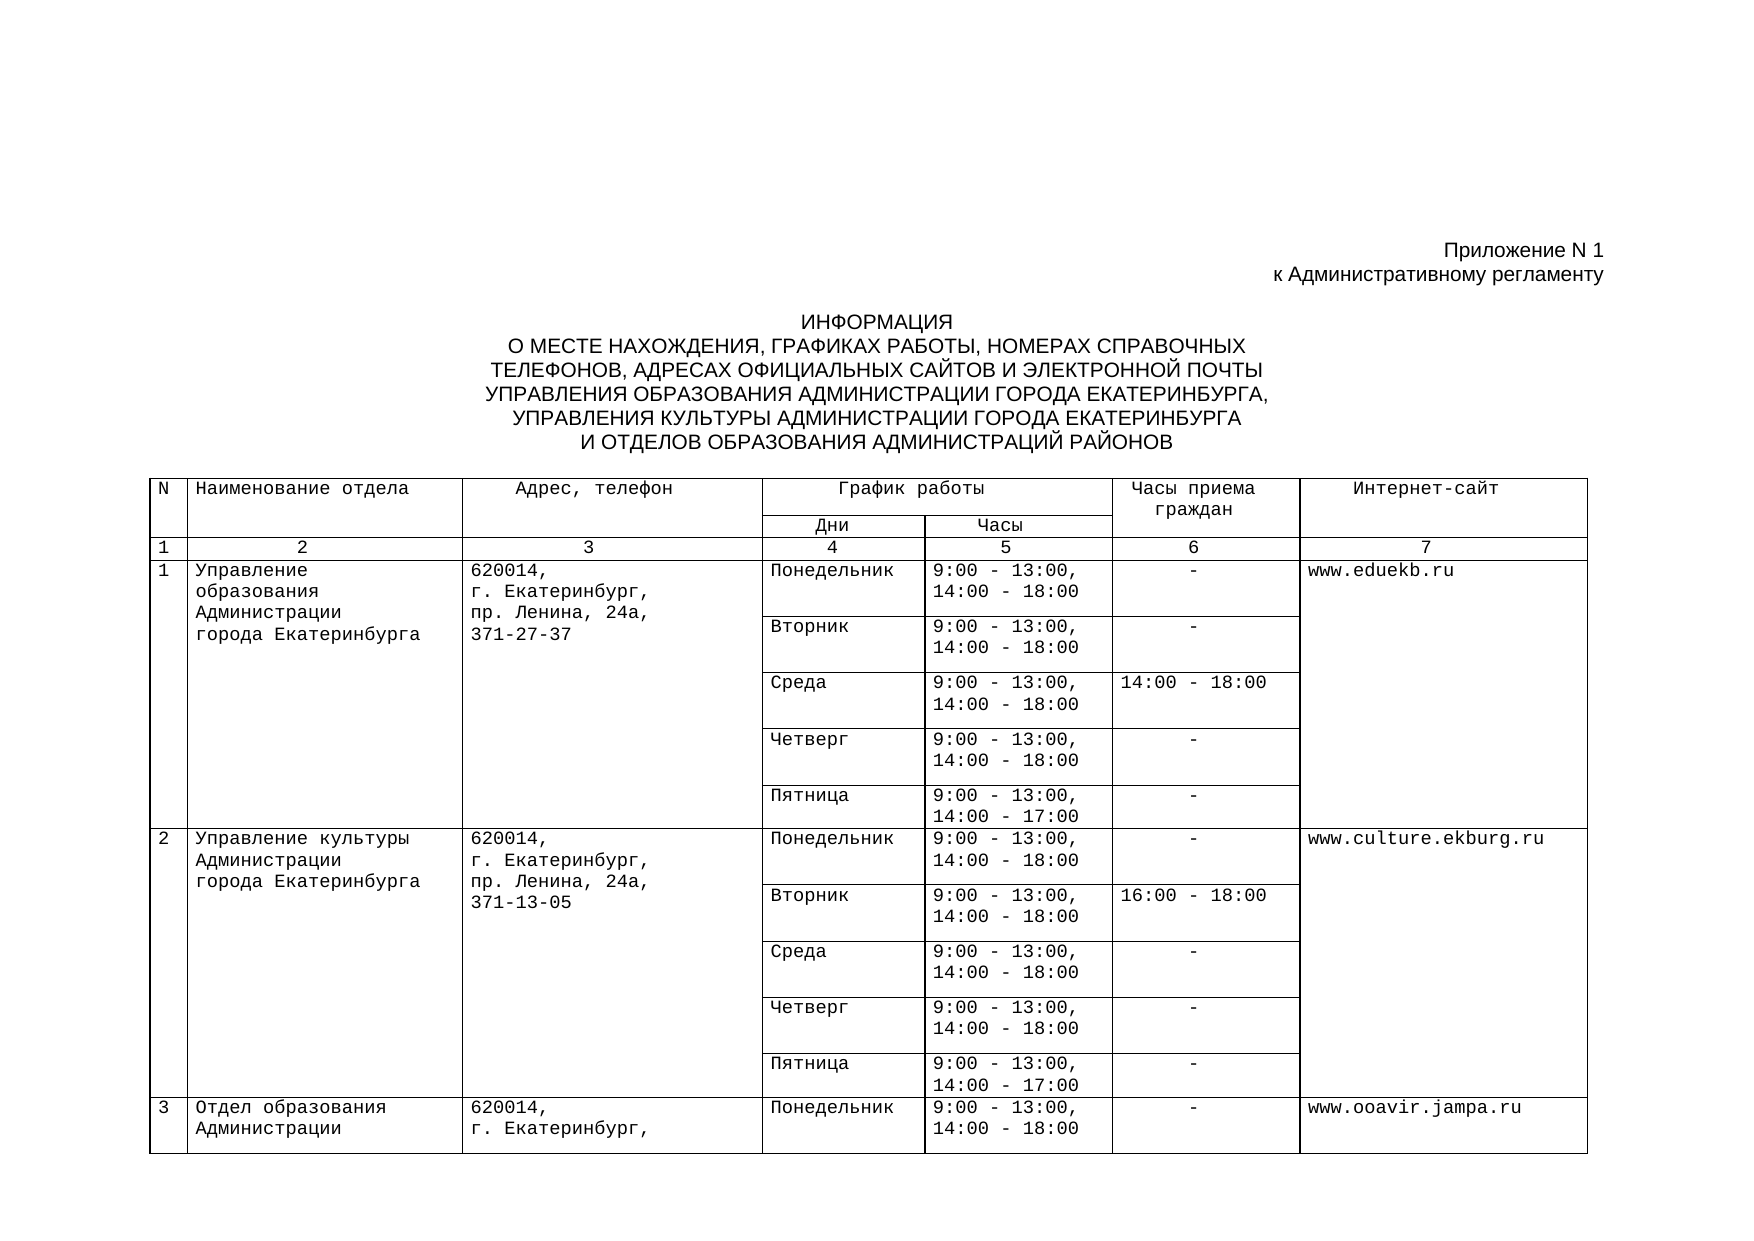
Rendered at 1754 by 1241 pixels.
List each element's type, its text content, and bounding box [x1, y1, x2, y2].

table_cell Пятница [763, 1054, 924, 1097]
text УПРАВЛЕНИЯ ОБРАЗОВАНИЯ АДМИНИСТРАЦИИ ГОРОДА ЕКАТЕРИНБУРГА, [150, 382, 1604, 406]
table_cell - [1113, 786, 1299, 828]
text О МЕСТЕ НАХОЖДЕНИЯ, ГРАФИКАХ РАБОТЫ, НОМЕРАХ СПРАВОЧНЫХ [150, 334, 1604, 358]
table_cell 1 [151, 561, 187, 828]
table_cell Четверг [763, 998, 924, 1053]
table_cell - [1113, 729, 1299, 784]
table_header Интернет-сайт [1301, 479, 1587, 537]
text ТЕЛЕФОНОВ, АДРЕСАХ ОФИЦИАЛЬНЫХ САЙТОВ И ЭЛЕКТРОННОЙ ПОЧТЫ [150, 358, 1604, 382]
text к Административному регламенту [150, 262, 1604, 286]
table_cell Вторник [763, 617, 924, 672]
table_cell Управление образования Администрации города Екатеринбурга [188, 561, 462, 828]
table_cell Понедельник [763, 829, 924, 884]
table_cell 9:00 - 13:00, 14:00 - 18:00 [926, 998, 1112, 1053]
table_cell www.culture.ekburg.ru [1301, 829, 1587, 1097]
table_cell 3 [151, 1098, 187, 1153]
table_cell Дни [763, 516, 924, 537]
table_cell - [1113, 998, 1299, 1053]
table_cell 1 [151, 538, 187, 559]
table_cell 16:00 - 18:00 [1113, 885, 1299, 941]
table_cell Пятница [763, 786, 924, 828]
table_cell 9:00 - 13:00, 14:00 - 18:00 [926, 617, 1112, 672]
table_cell 9:00 - 13:00, 14:00 - 18:00 [926, 942, 1112, 997]
table_cell Управление культуры Администрации города Екатеринбурга [188, 829, 462, 1097]
table_cell - [1113, 1098, 1299, 1153]
table_cell 4 [763, 538, 924, 559]
table_cell Вторник [763, 885, 924, 941]
table_cell 9:00 - 13:00, 14:00 - 18:00 [926, 829, 1112, 884]
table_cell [188, 1098, 462, 1153]
table_cell 5 [926, 538, 1112, 559]
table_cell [926, 1098, 1112, 1153]
table_header N [151, 479, 187, 537]
text ИНФОРМАЦИЯ [150, 310, 1604, 334]
table_cell 620014, г. Екатеринбург, пр. Ленина, 24а, 371-13-05 [463, 829, 762, 1097]
table_cell 9:00 - 13:00, 14:00 - 17:00 [926, 1054, 1112, 1097]
table_cell 2 [188, 538, 462, 559]
table_cell 620014, г. Екатеринбург, пр. Ленина, 24а, 371-27-37 [463, 561, 762, 828]
table_cell 2 [151, 829, 187, 1097]
table_cell 9:00 - 13:00, 14:00 - 18:00 [926, 561, 1112, 616]
table_cell Понедельник [763, 561, 924, 616]
table_cell - [1113, 1054, 1299, 1097]
text УПРАВЛЕНИЯ КУЛЬТУРЫ АДМИНИСТРАЦИИ ГОРОДА ЕКАТЕРИНБУРГА [150, 406, 1604, 429]
table_cell 7 [1301, 538, 1587, 559]
table_cell 14:00 - 18:00 [1113, 673, 1299, 728]
table_cell Среда [763, 673, 924, 728]
table_cell 9:00 - 13:00, 14:00 - 18:00 [926, 885, 1112, 941]
table_cell 9:00 - 13:00, 14:00 - 18:00 [926, 673, 1112, 728]
table_cell Четверг [763, 729, 924, 784]
table_cell 9:00 - 13:00, 14:00 - 18:00 [926, 729, 1112, 784]
table_cell - [1113, 561, 1299, 616]
table_header Наименование отдела [188, 479, 462, 537]
table_cell www.eduekb.ru [1301, 561, 1587, 828]
table_cell Понедельник [763, 1098, 924, 1153]
table_cell 3 [463, 538, 762, 559]
table_cell www.ooavir.jampa.ru [1301, 1098, 1587, 1153]
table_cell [463, 1098, 762, 1153]
table_cell - [1113, 829, 1299, 884]
text И ОТДЕЛОВ ОБРАЗОВАНИЯ АДМИНИСТРАЦИЙ РАЙОНОВ [150, 429, 1604, 453]
table_cell Часы [926, 516, 1112, 537]
table_cell - [1113, 617, 1299, 672]
table_cell Среда [763, 942, 924, 997]
table_header Часы приема граждан [1113, 479, 1299, 537]
table_header Адрес, телефон [463, 479, 762, 537]
table_header График работы [763, 479, 1112, 515]
text Приложение N 1 [150, 238, 1604, 262]
table_cell 6 [1113, 538, 1299, 559]
table_cell 9:00 - 13:00, 14:00 - 17:00 [926, 786, 1112, 828]
table_cell - [1113, 942, 1299, 997]
